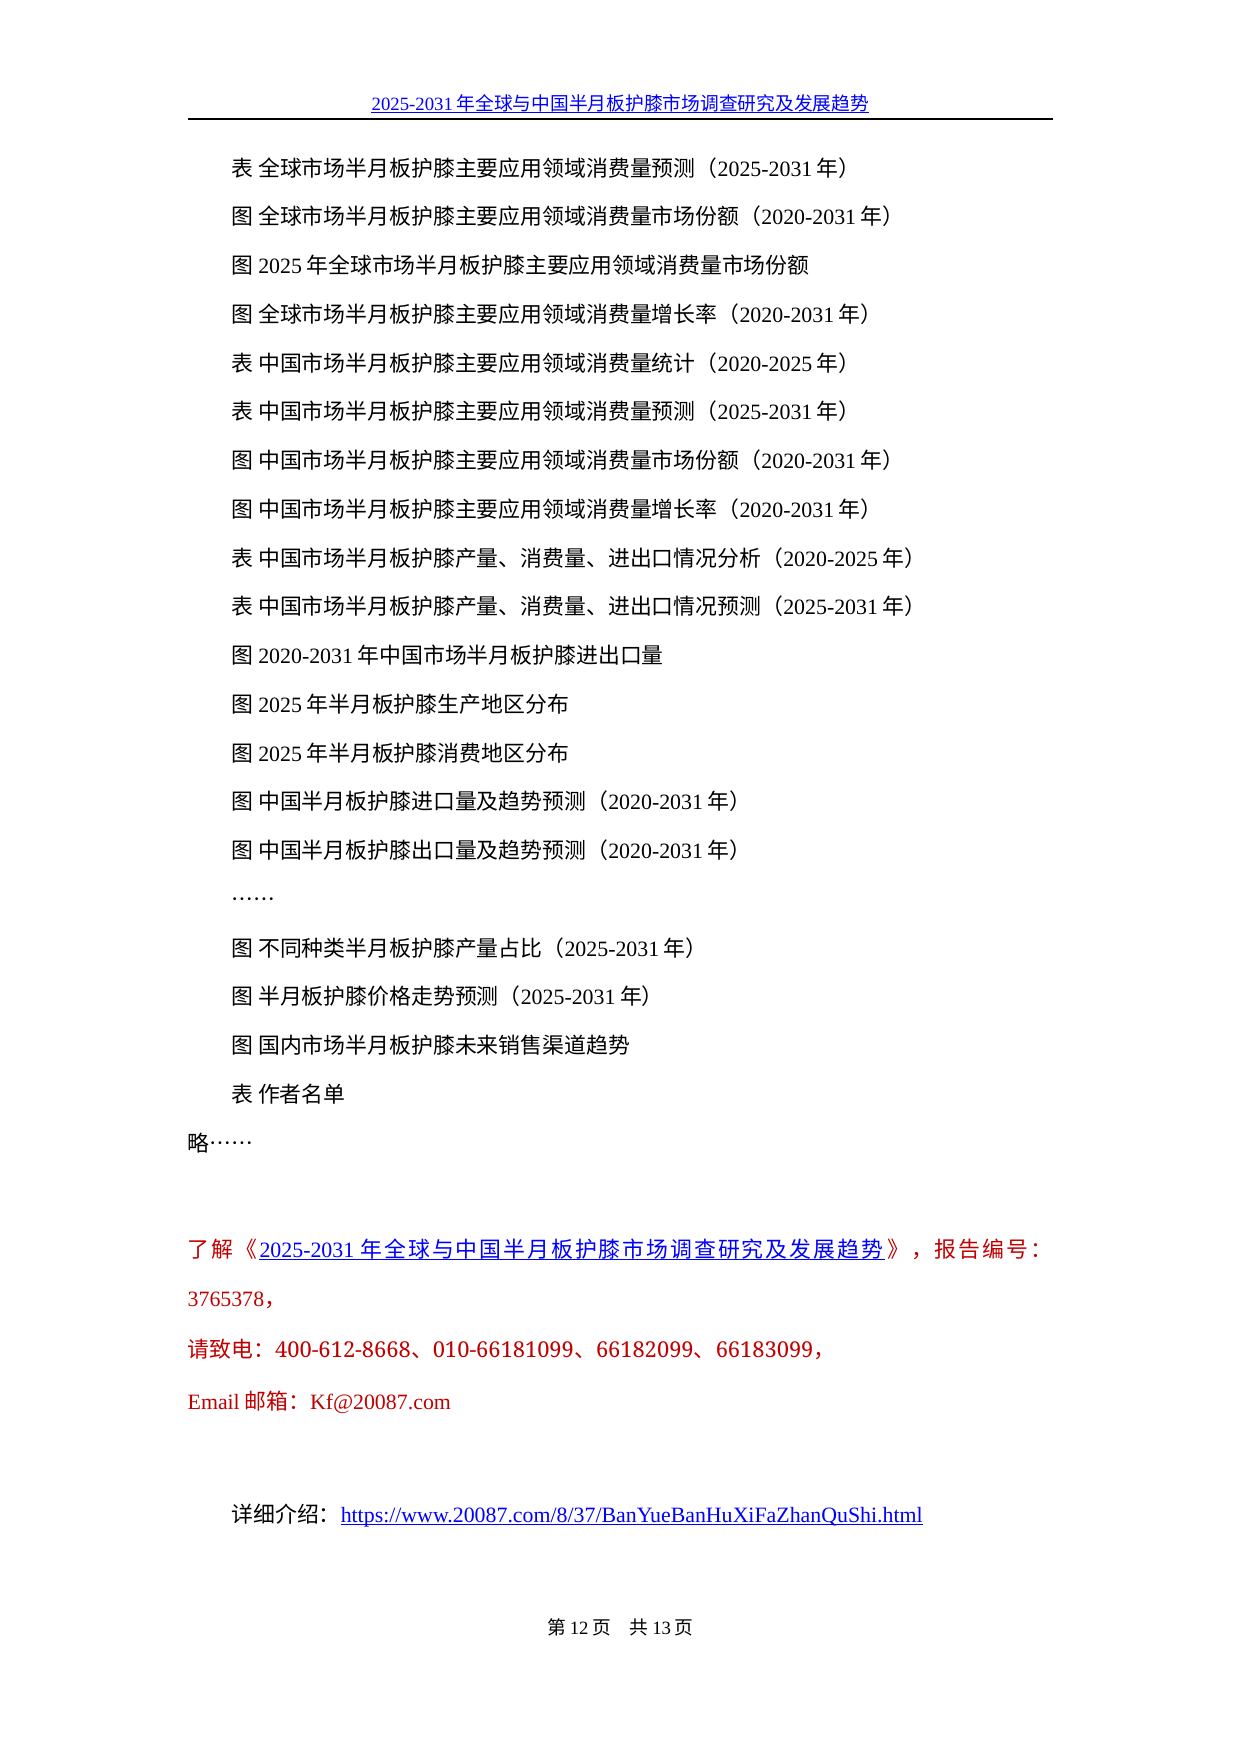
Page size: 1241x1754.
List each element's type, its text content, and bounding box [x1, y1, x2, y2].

text 请致电：400-612-8668、010-66181099、66182099、66183099， [187, 1332, 1053, 1364]
text 详细介绍：https://www.20087.com/8/37/BanYueBanHuXiFaZhanQuShi.html [187, 1496, 1053, 1529]
text Email邮箱：Kf@20087.com [187, 1383, 1053, 1416]
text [187, 150, 1053, 1158]
text 了解《2025-2031年全球与中国半月板护膝市场调查研究及发展趋势》，报告编号：3765378， [187, 1232, 1053, 1313]
